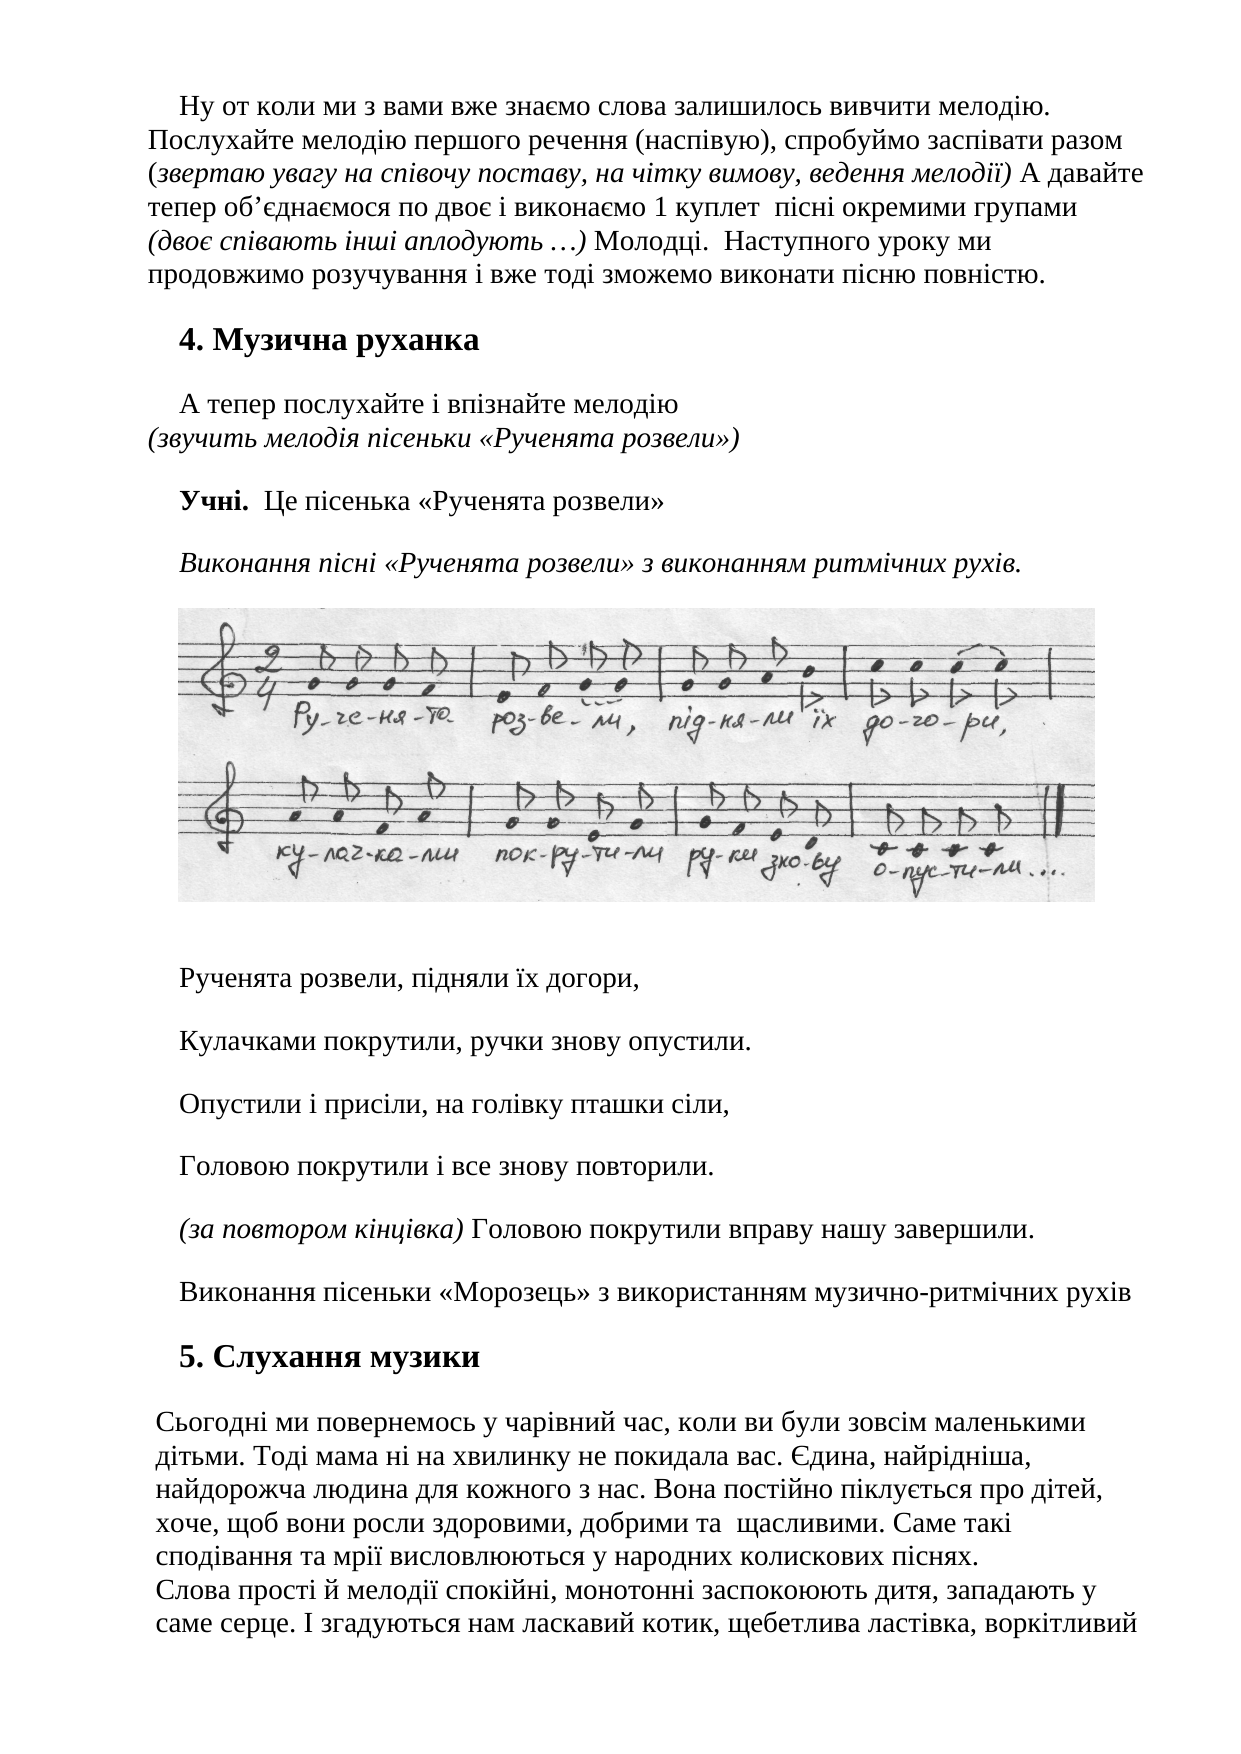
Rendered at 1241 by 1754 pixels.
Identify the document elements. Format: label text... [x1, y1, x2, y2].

text Кулачками покрутили, ручки знову опустили. [148, 1023, 1152, 1057]
text Виконання пісеньки «Морозець» з використанням музично-ритмічних рухів [148, 1274, 1152, 1307]
text Рученята розвели, підняли їх догори, [148, 960, 1152, 994]
text 4. Музична руханка [148, 319, 1152, 357]
text Опустили і присіли, на голівку пташки сіли, [148, 1086, 1152, 1119]
text Виконання пісні «Рученята розвели» з виконанням ритмічних рухів. [148, 545, 1152, 579]
text (за повтором кінцівка) Головою покрутили вправу нашу завершили. [148, 1211, 1152, 1245]
text Головою покрутили і все знову повторили. [148, 1148, 1152, 1182]
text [155, 1404, 1144, 1639]
text А тепер послухайте і впізнайте мелодію (звучить мелодія пісеньки «Рученята розвели») [148, 386, 1152, 453]
text Учні. Це пісенька «Рученята розвели» [148, 483, 1152, 516]
text 5. Слухання музики [148, 1337, 1152, 1375]
picture [178, 608, 1095, 902]
text Ну от коли ми з вами вже знаємо слова залишилось вивчити мелодію. Послухайте мелодію першого речення (наспівую), спробуймо заспівати разом (звертаю увагу на співочу поставу, на чітку вимову, ведення мелодії) А давайте тепер об’єднаємося по двоє і виконаємо 1 куплет пісні окремими групами (двоє співають інші аплодують …) Молодці. Наступного уроку ми продовжимо розучування і вже тоді зможемо виконати пісню повністю. [148, 88, 1152, 290]
